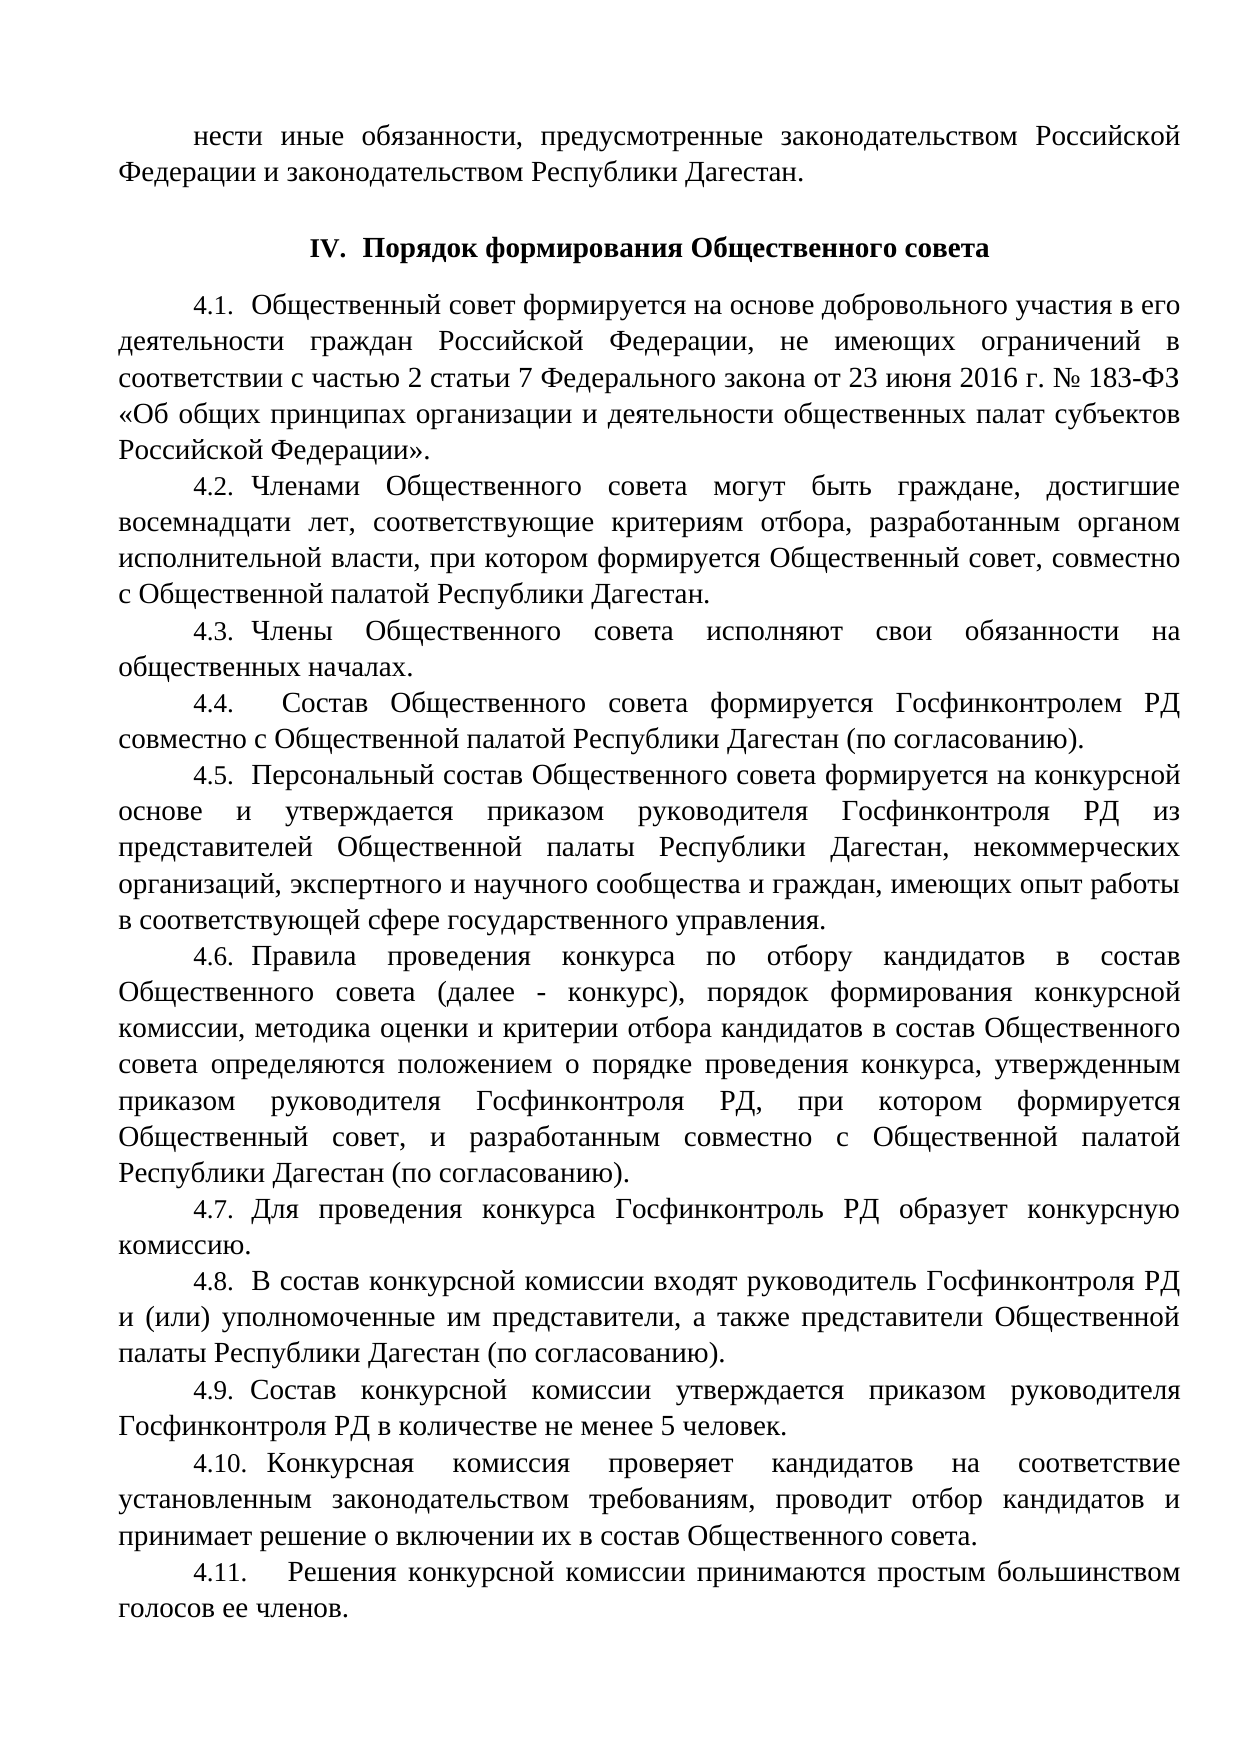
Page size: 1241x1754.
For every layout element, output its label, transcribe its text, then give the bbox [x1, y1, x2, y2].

text нести иные обязанности, предусмотренные законодательством Российской Федерации и законодательством Республики Дагестан. [118, 118, 1181, 188]
list Решения конкурсной комиссии принимаются простым большинством голосов ее членов. [118, 1554, 1181, 1624]
list Состав конкурсной комиссии утверждается приказом руководителя Госфинконтроля РД в количестве не менее 5 человек. [118, 1372, 1181, 1442]
list Членами Общественного совета могут быть граждане, достигшие восемнадцати лет, соответствующие критериям отбора, разработанным органом исполнительной власти, при котором формируется Общественный совет, совместно с Общественной палатой Республики Дагестан. [118, 468, 1181, 610]
list Состав Общественного совета формируется Госфинконтролем РД совместно с Общественной палатой Республики Дагестан (по согласованию). [118, 685, 1181, 755]
list Персональный состав Общественного совета формируется на конкурсной основе и утверждается приказом руководителя Госфинконтроля РД из представителей Общественной палаты Республики Дагестан, некоммерческих организаций, экспертного и научного сообщества и граждан, имеющих опыт работы в соответствующей сфере государственного управления. [118, 757, 1181, 935]
list Члены Общественного совета исполняют свои обязанности на общественных началах. [118, 613, 1181, 682]
list Конкурсная комиссия проверяет кандидатов на соответствие установленным законодательством требованиям, проводит отбор кандидатов и принимает решение о включении их в состав Общественного совета. [118, 1445, 1181, 1551]
list Правила проведения конкурса по отбору кандидатов в состав Общественного совета (далее - конкурс), порядок формирования конкурсной комиссии, методика оценки и критерии отбора кандидатов в состав Общественного совета определяются положением о порядке проведения конкурса, утвержденным приказом руководителя Госфинконтроля РД, при котором формируется Общественный совет, и разработанным совместно с Общественной палатой Республики Дагестан (по согласованию). [118, 938, 1181, 1188]
list Порядок формирования Общественного совета [118, 231, 1181, 264]
list Общественный совет формируется на основе добровольного участия в его деятельности граждан Российской Федерации, не имеющих ограничений в соответствии с частью 2 статьи 7 Федерального закона от 23 июня 2016 г. № 183-ФЗ «Об общих принципах организации и деятельности общественных палат субъектов Российской Федерации». [118, 287, 1181, 466]
list Для проведения конкурса Госфинконтроль РД образует конкурсную комиссию. [118, 1191, 1181, 1261]
list В состав конкурсной комиссии входят руководитель Госфинконтроля РД и (или) уполномоченные им представители, а также представители Общественной палаты Республики Дагестан (по согласованию). [118, 1263, 1181, 1369]
